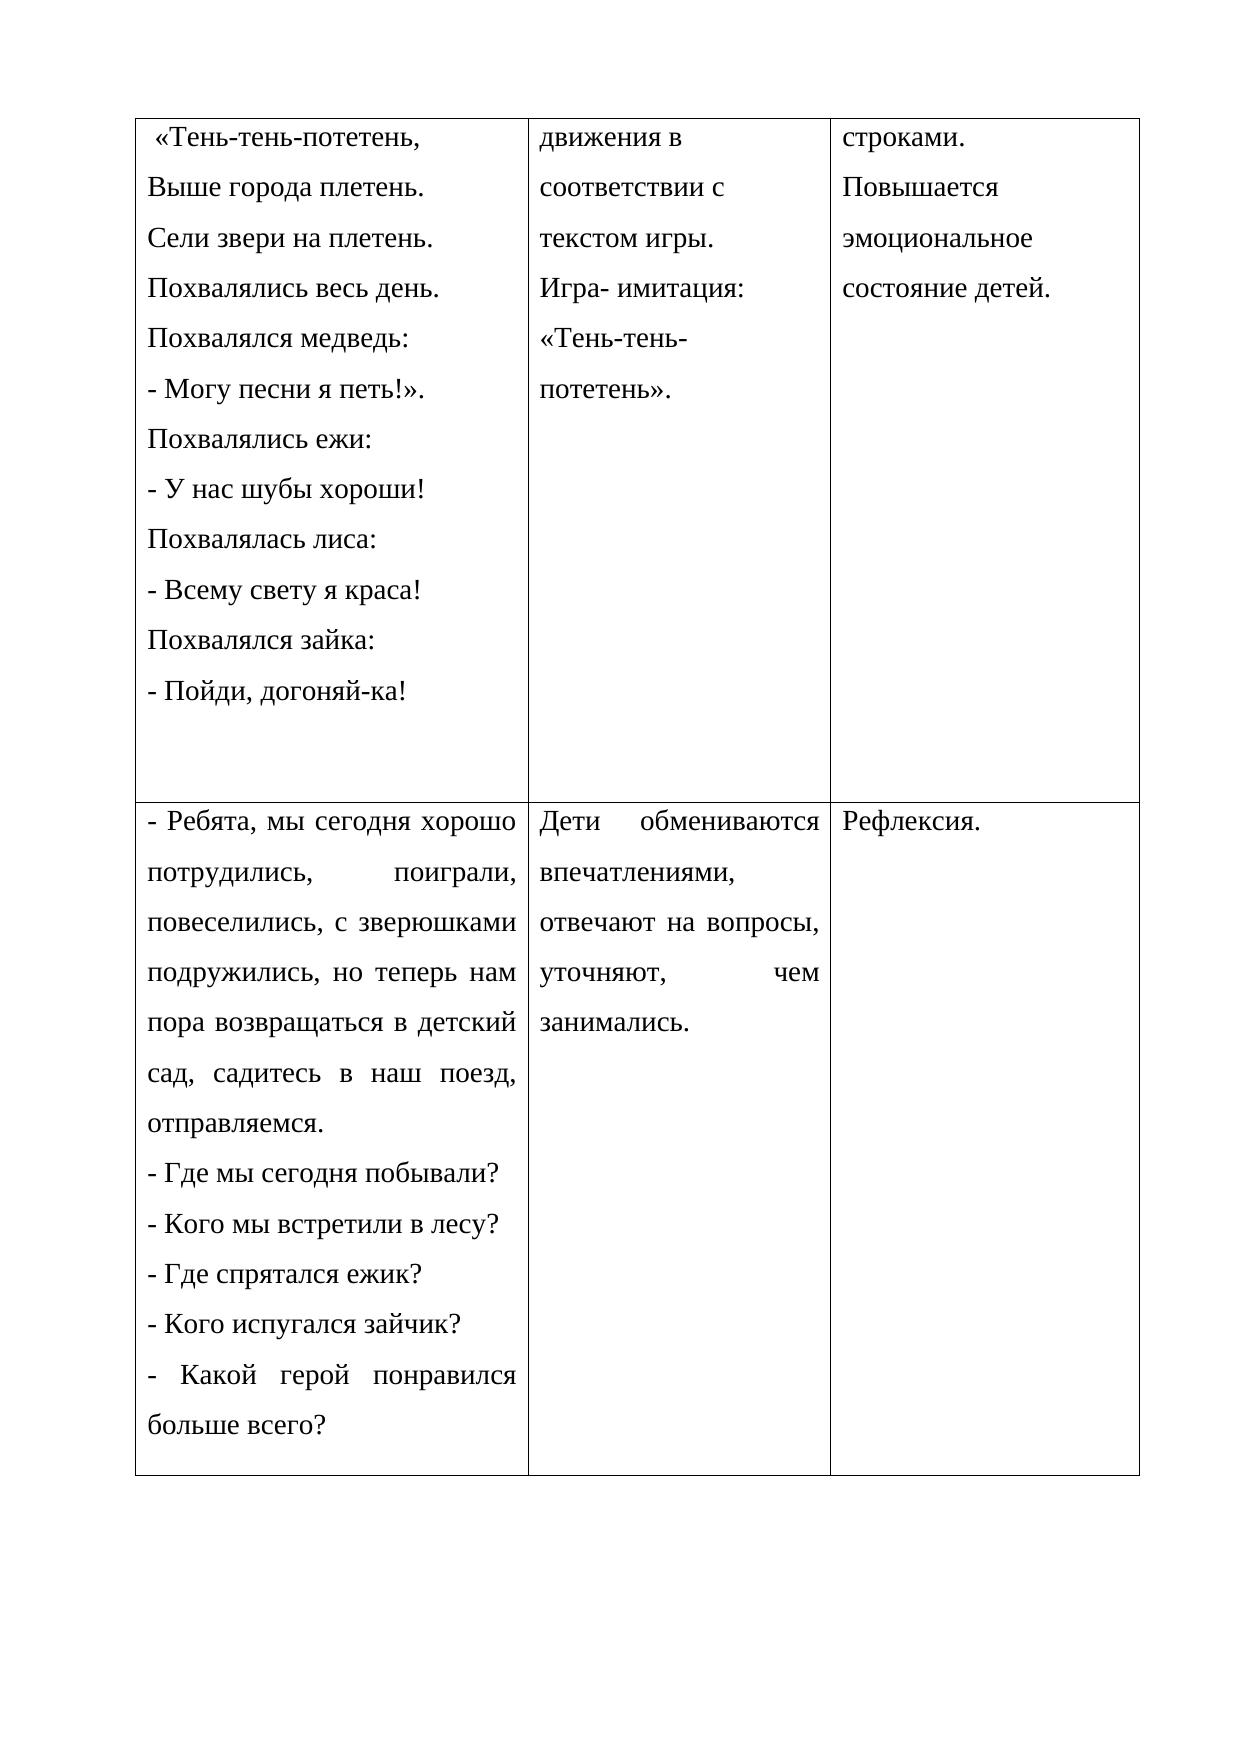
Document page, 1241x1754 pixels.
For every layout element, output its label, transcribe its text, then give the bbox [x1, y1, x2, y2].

table_cell Рефлексия. [831, 803, 1139, 1474]
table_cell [831, 119, 1139, 802]
table_cell - Ребята, мы сегодня хорошо потрудились, поиграли, повеселились, с зверюшками подружились, но теперь нам пора возвращаться в детский сад, садитесь в наш поезд, отправляемся. - Где мы сегодня побывали? - Кого мы встретили в лесу? - Где спрятался ежик? - Кого испугался зайчик? - Какой герой понравился больше всего? [136, 803, 528, 1474]
table_cell Дети обмениваются впечатлениями, отвечают на вопросы, уточняют, чем занимались. [529, 803, 830, 1474]
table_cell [529, 119, 830, 802]
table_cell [136, 119, 528, 802]
